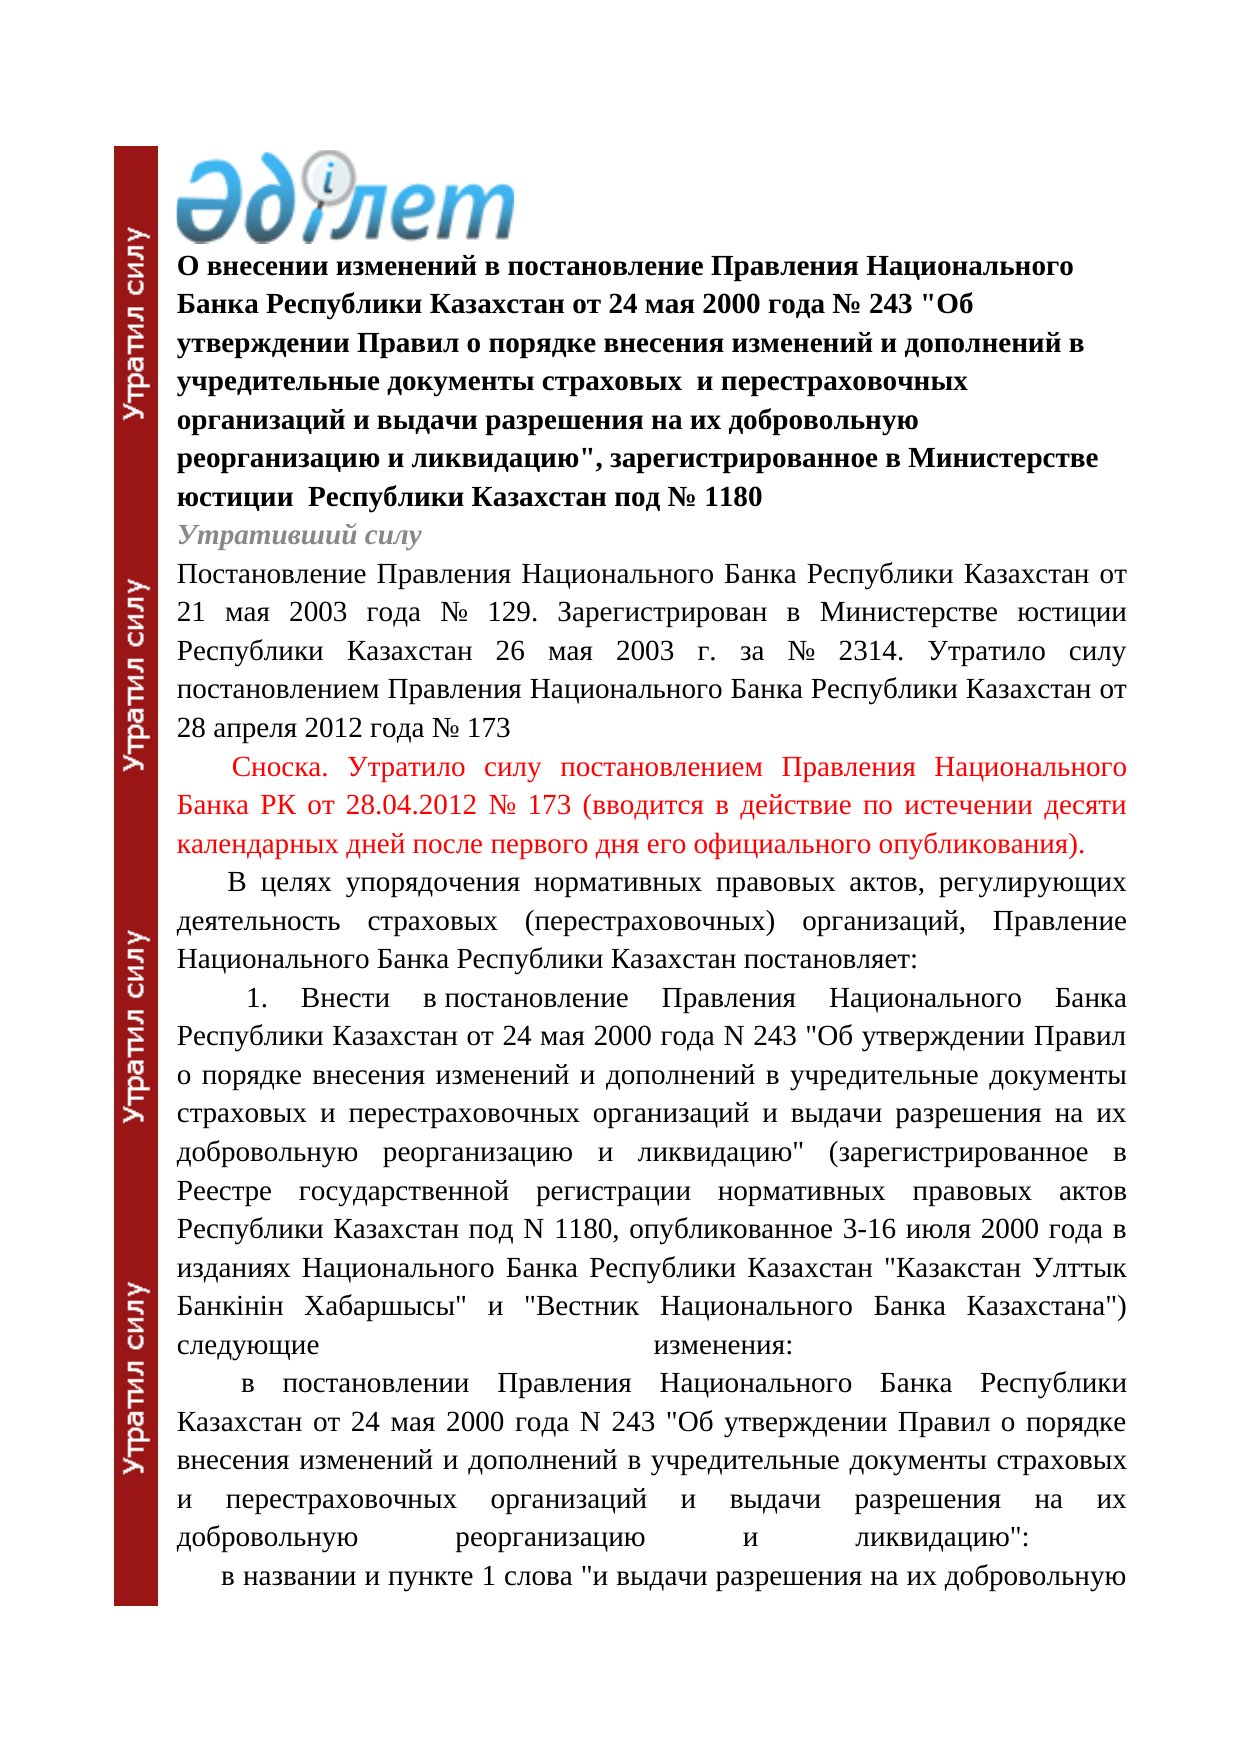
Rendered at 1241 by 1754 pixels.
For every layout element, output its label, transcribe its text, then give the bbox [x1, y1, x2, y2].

text В целях упорядочения нормативных правовых актов, регулирующих деятельность страховых (перестраховочных) организаций, Правление Национального Банка Республики Казахстан постановляет: [112, 864, 1128, 975]
picture [114, 551, 158, 556]
text Утративший силу [112, 517, 1128, 551]
picture [176, 150, 515, 244]
picture [114, 859, 158, 864]
text О внесении изменений в постановление Правления Национального Банка Республики Казахстан от 24 мая 2000 года № 243 "Об утверждении Правил о порядке внесения изменений и дополнений в учредительные документы страховых и перестраховочных организаций и выдачи разрешения на их добровольную реорганизацию и ликвидацию", зарегистрированное в Министерстве юстиции Республики Казахстан под № 1180 [112, 248, 1128, 512]
picture [114, 744, 158, 749]
text Сноска. Утратило силу постановлением Правления Национального Банка РК от 28.04.2012 № 173 (вводится в действие по истечении десяти календарных дней после первого дня его официального опубликования). [112, 749, 1128, 859]
picture [114, 1592, 158, 1606]
picture [114, 512, 158, 517]
picture [114, 146, 158, 248]
text Постановление Правления Национального Банка Республики Казахстан от 21 мая 2003 года № 129. Зарегистрирован в Министерстве юстиции Республики Казахстан 26 мая 2003 г. за № 2314. Утратило силу постановлением Правления Национального Банка Республики Казахстан от 28 апреля 2012 года № 173 [112, 556, 1128, 744]
picture [114, 975, 158, 980]
